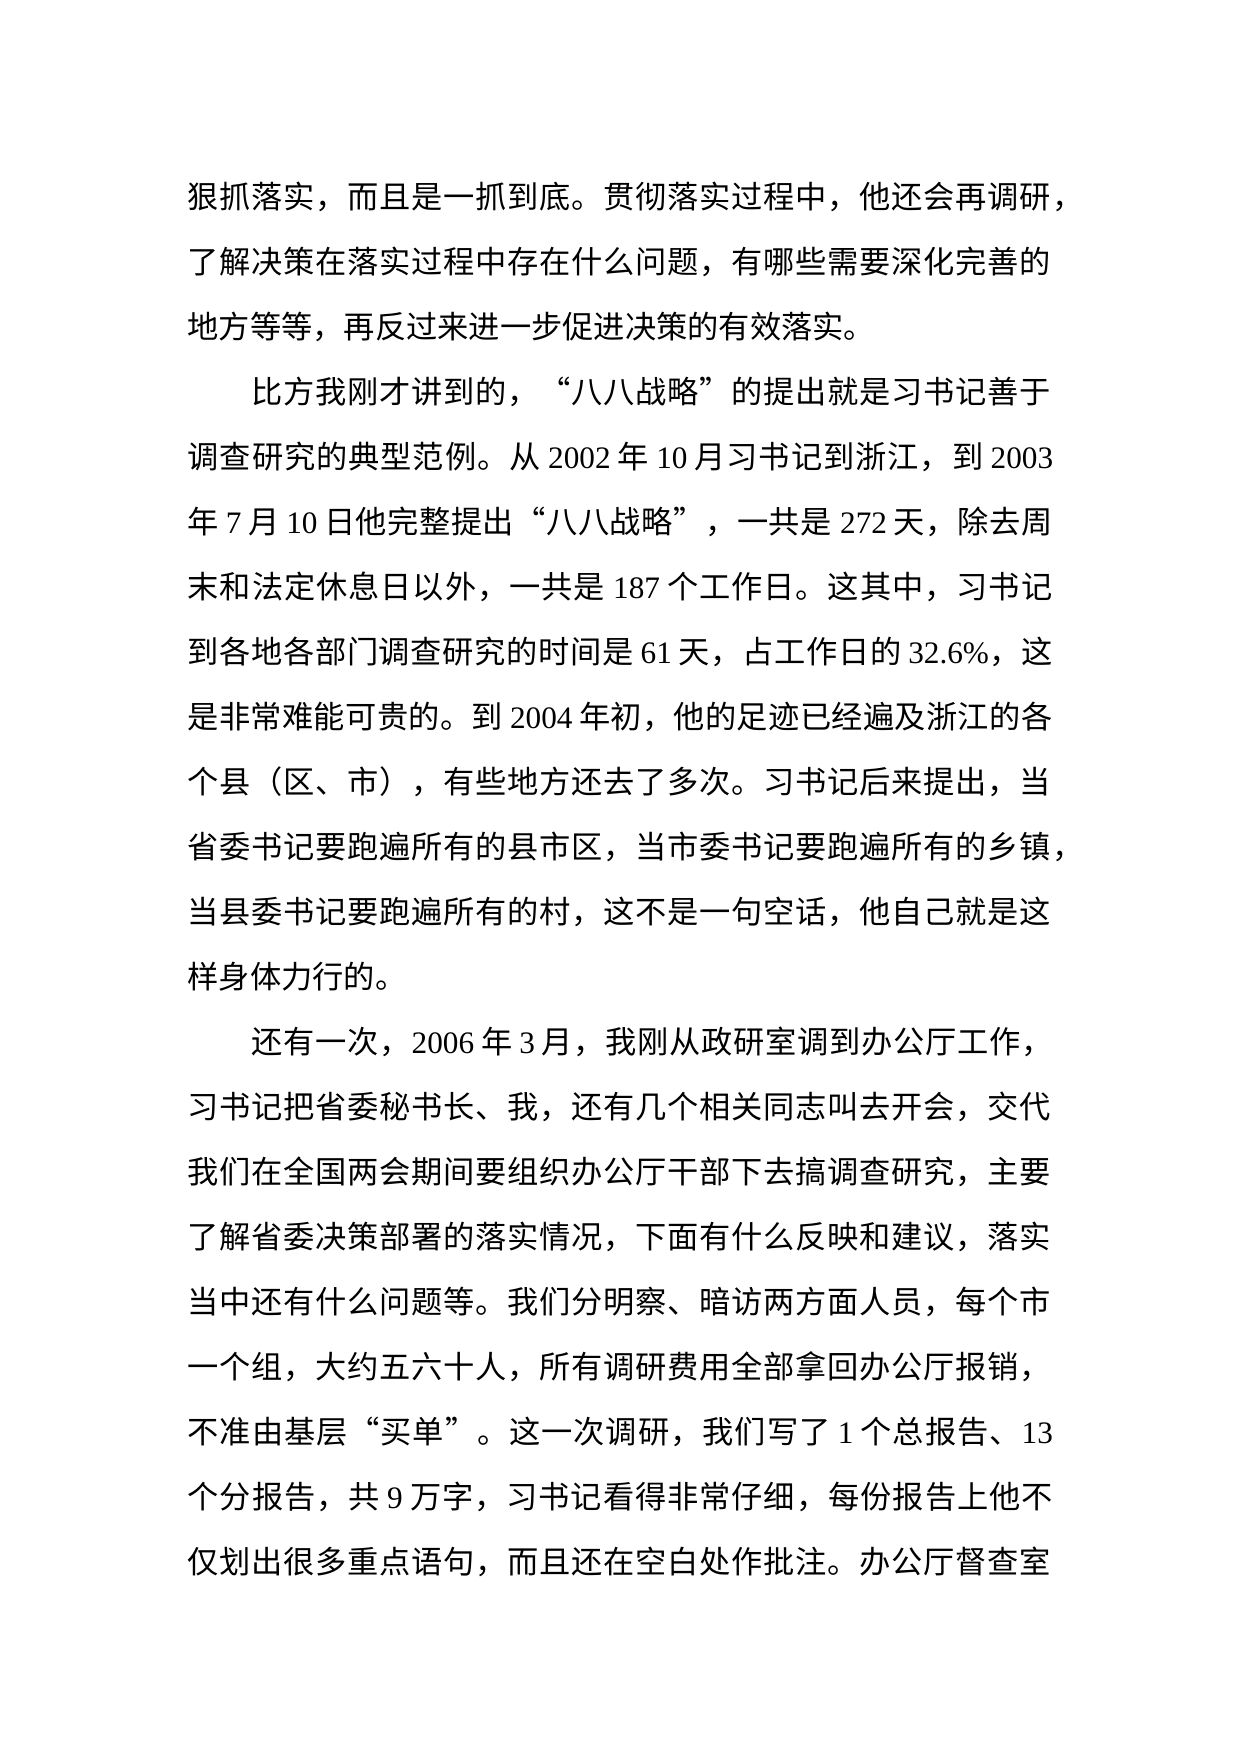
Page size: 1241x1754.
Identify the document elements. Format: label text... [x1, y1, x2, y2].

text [187, 162, 1053, 357]
text 比方我刚才讲到的，“八八战略”的提出就是习书记善于调查研究的典型范例。从2002年10月习书记到浙江，到2003年7月10日他完整提出“八八战略”，一共是272天，除去周末和法定休息日以外，一共是187个工作日。这其中，习书记到各地各部门调查研究的时间是61天，占工作日的32.6%，这是非常难能可贵的。到2004年初，他的足迹已经遍及浙江的各个县（区、市），有些地方还去了多次。习书记后来提出，当省委书记要跑遍所有的县市区，当市委书记要跑遍所有的乡镇，当县委书记要跑遍所有的村，这不是一句空话，他自己就是这样身体力行的。 [187, 357, 1053, 1007]
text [187, 1007, 1053, 1592]
